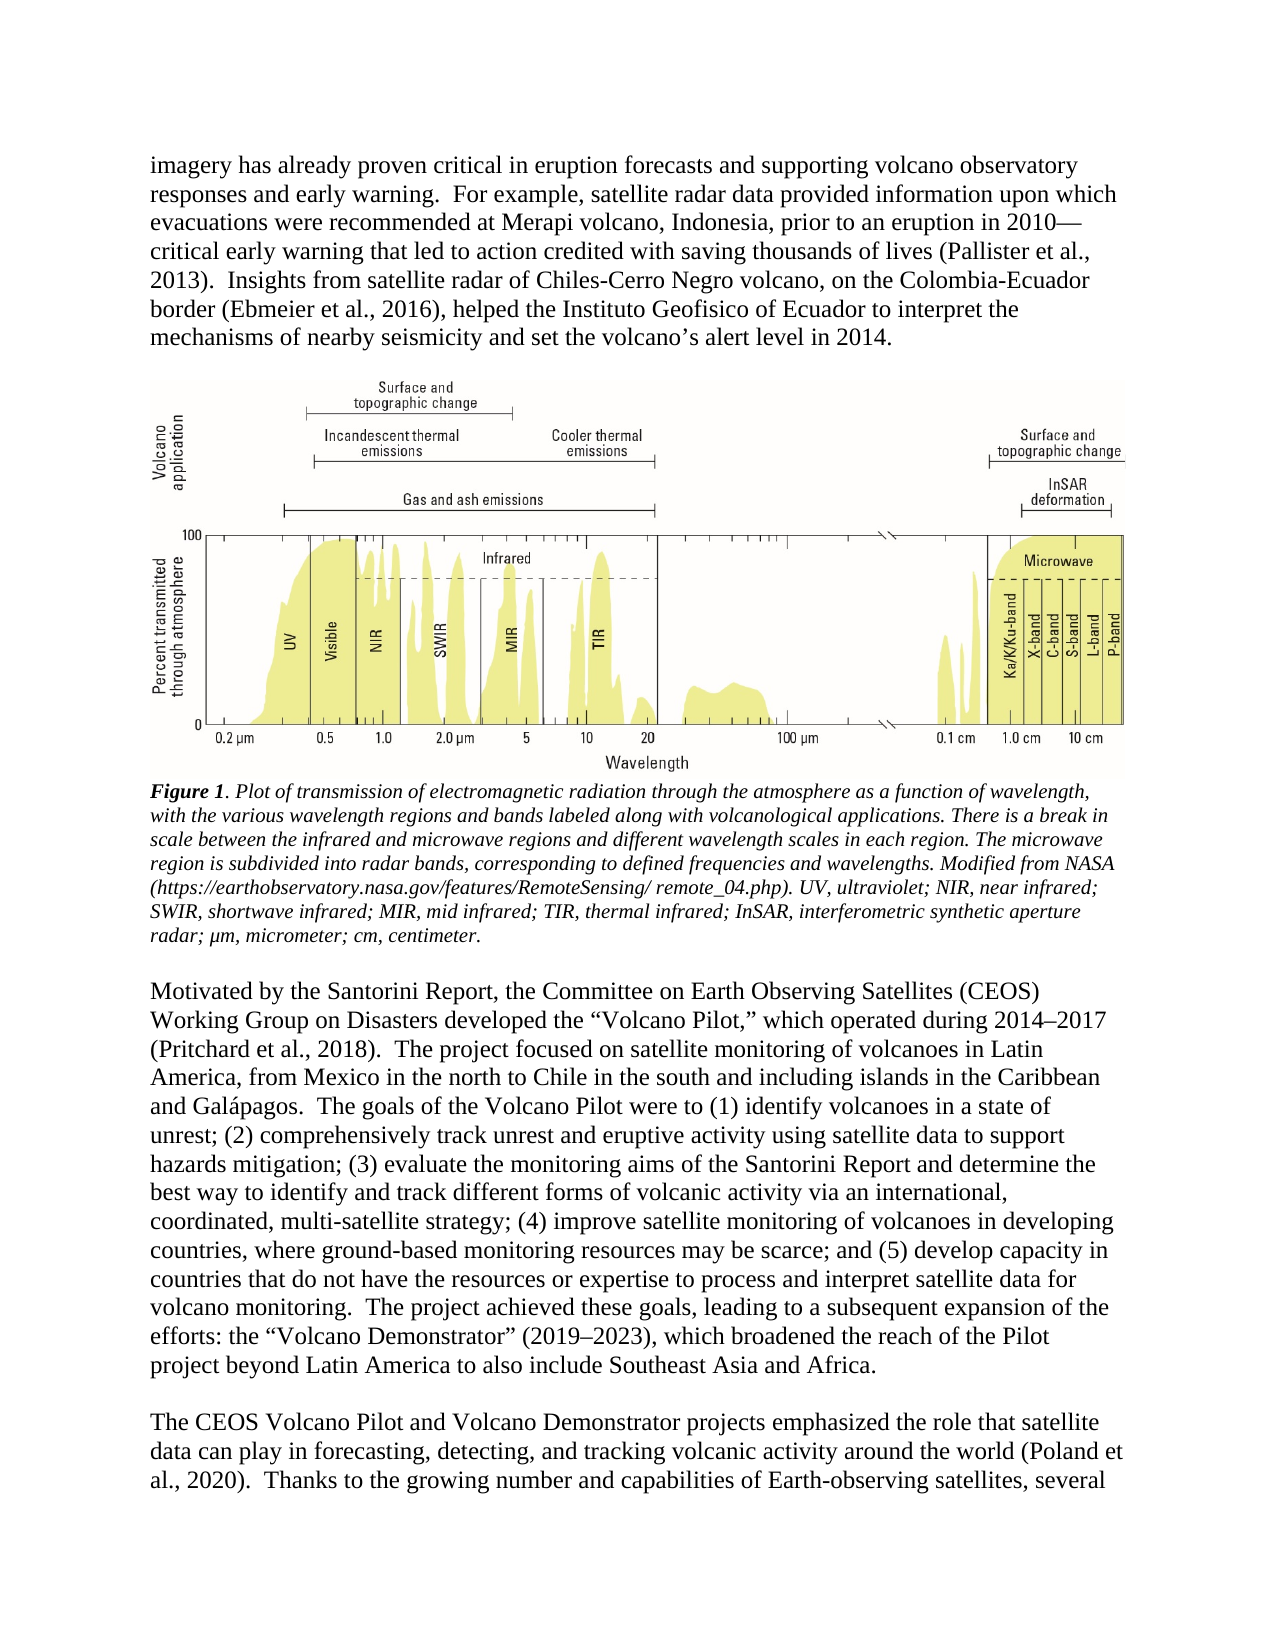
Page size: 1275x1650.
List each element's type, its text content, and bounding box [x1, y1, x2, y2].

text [150, 1407, 1125, 1494]
picture [150, 380, 1125, 779]
text Motivated by the Santorini Report, the Committee on Earth Observing Satellites (CEOS) Working Group on Disasters developed the “Volcano Pilot,” which operated during 2014–2017 (Pritchard et al., 2018). The project focused on satellite monitoring of volcanoes in Latin America, from Mexico in the north to Chile in the south and including islands in the Caribbean and Galápagos. The goals of the Volcano Pilot were to (1) identify volcanoes in a state of unrest; (2) comprehensively track unrest and eruptive activity using satellite data to support hazards mitigation; (3) evaluate the monitoring aims of the Santorini Report and determine the best way to identify and track different forms of volcanic activity via an international, coordinated, multi-satellite strategy; (4) improve satellite monitoring of volcanoes in developing countries, where ground-based monitoring resources may be scarce; and (5) develop capacity in countries that do not have the resources or expertise to process and interpret satellite data for volcano monitoring. The project achieved these goals, leading to a subsequent expansion of the efforts: the “Volcano Demonstrator” (2019–2023), which broadened the reach of the Pilot project beyond Latin America to also include Southeast Asia and Africa. [150, 976, 1125, 1379]
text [150, 150, 1125, 351]
text Figure 1. Plot of transmission of electromagnetic radiation through the atmosphere as a function of wavelength, with the various wavelength regions and bands labeled along with volcanological applications. There is a break in scale between the infrared and microwave regions and different wavelength scales in each region. The microwave region is subdivided into radar bands, corresponding to defined frequencies and wavelengths. Modified from NASA (https://earthobservatory.nasa.gov/features/RemoteSensing/ remote_04.php). UV, ultraviolet; NIR, near infrared; SWIR, shortwave infrared; MIR, mid infrared; TIR, thermal infrared; InSAR, interferometric synthetic aperture radar; μm, micrometer; cm, centimeter. [150, 779, 1125, 947]
